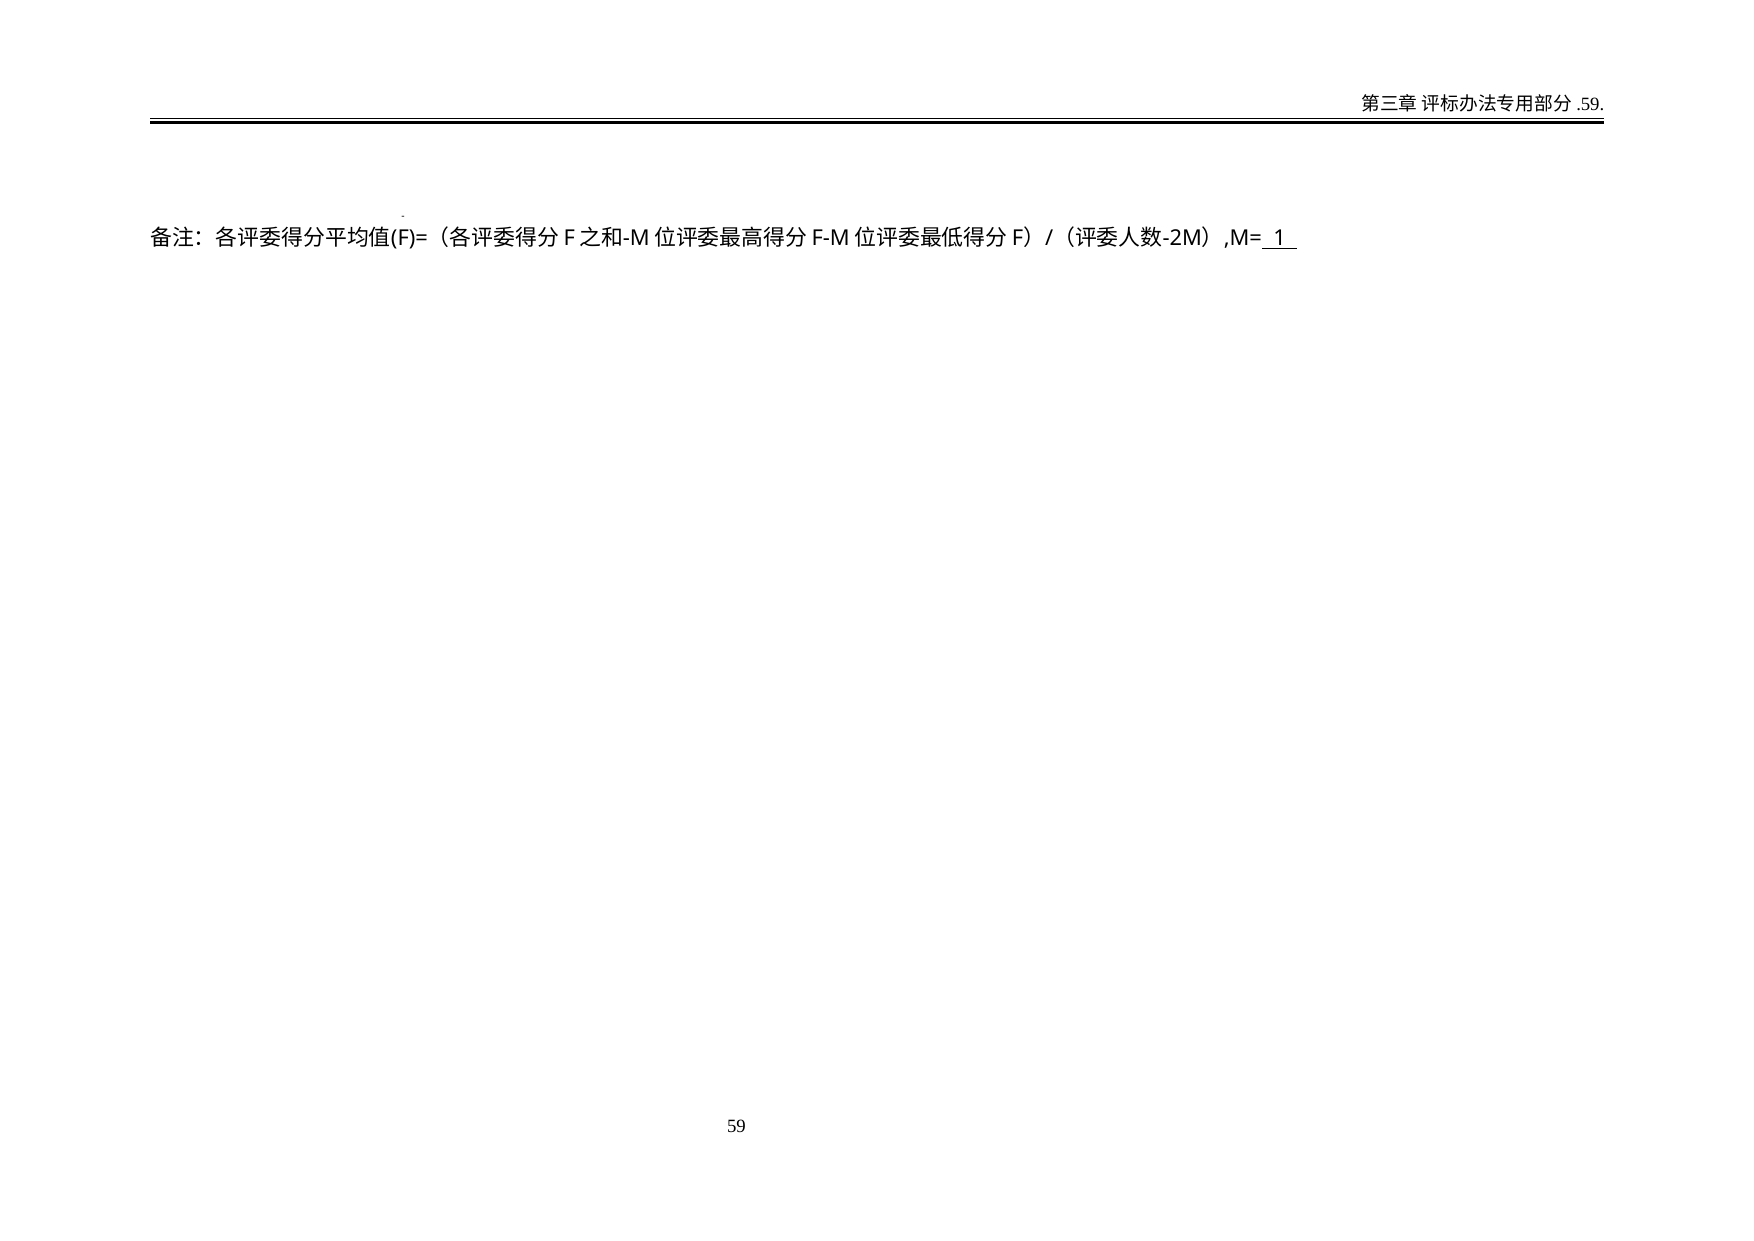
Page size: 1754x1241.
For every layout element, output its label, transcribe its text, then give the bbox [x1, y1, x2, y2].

text 备注：各评委得分平均值()=（各评委得分F之和-M位评委最高得分F-M位评委最低得分F）/（评委人数-2M）,M= 1 [150, 198, 1604, 263]
